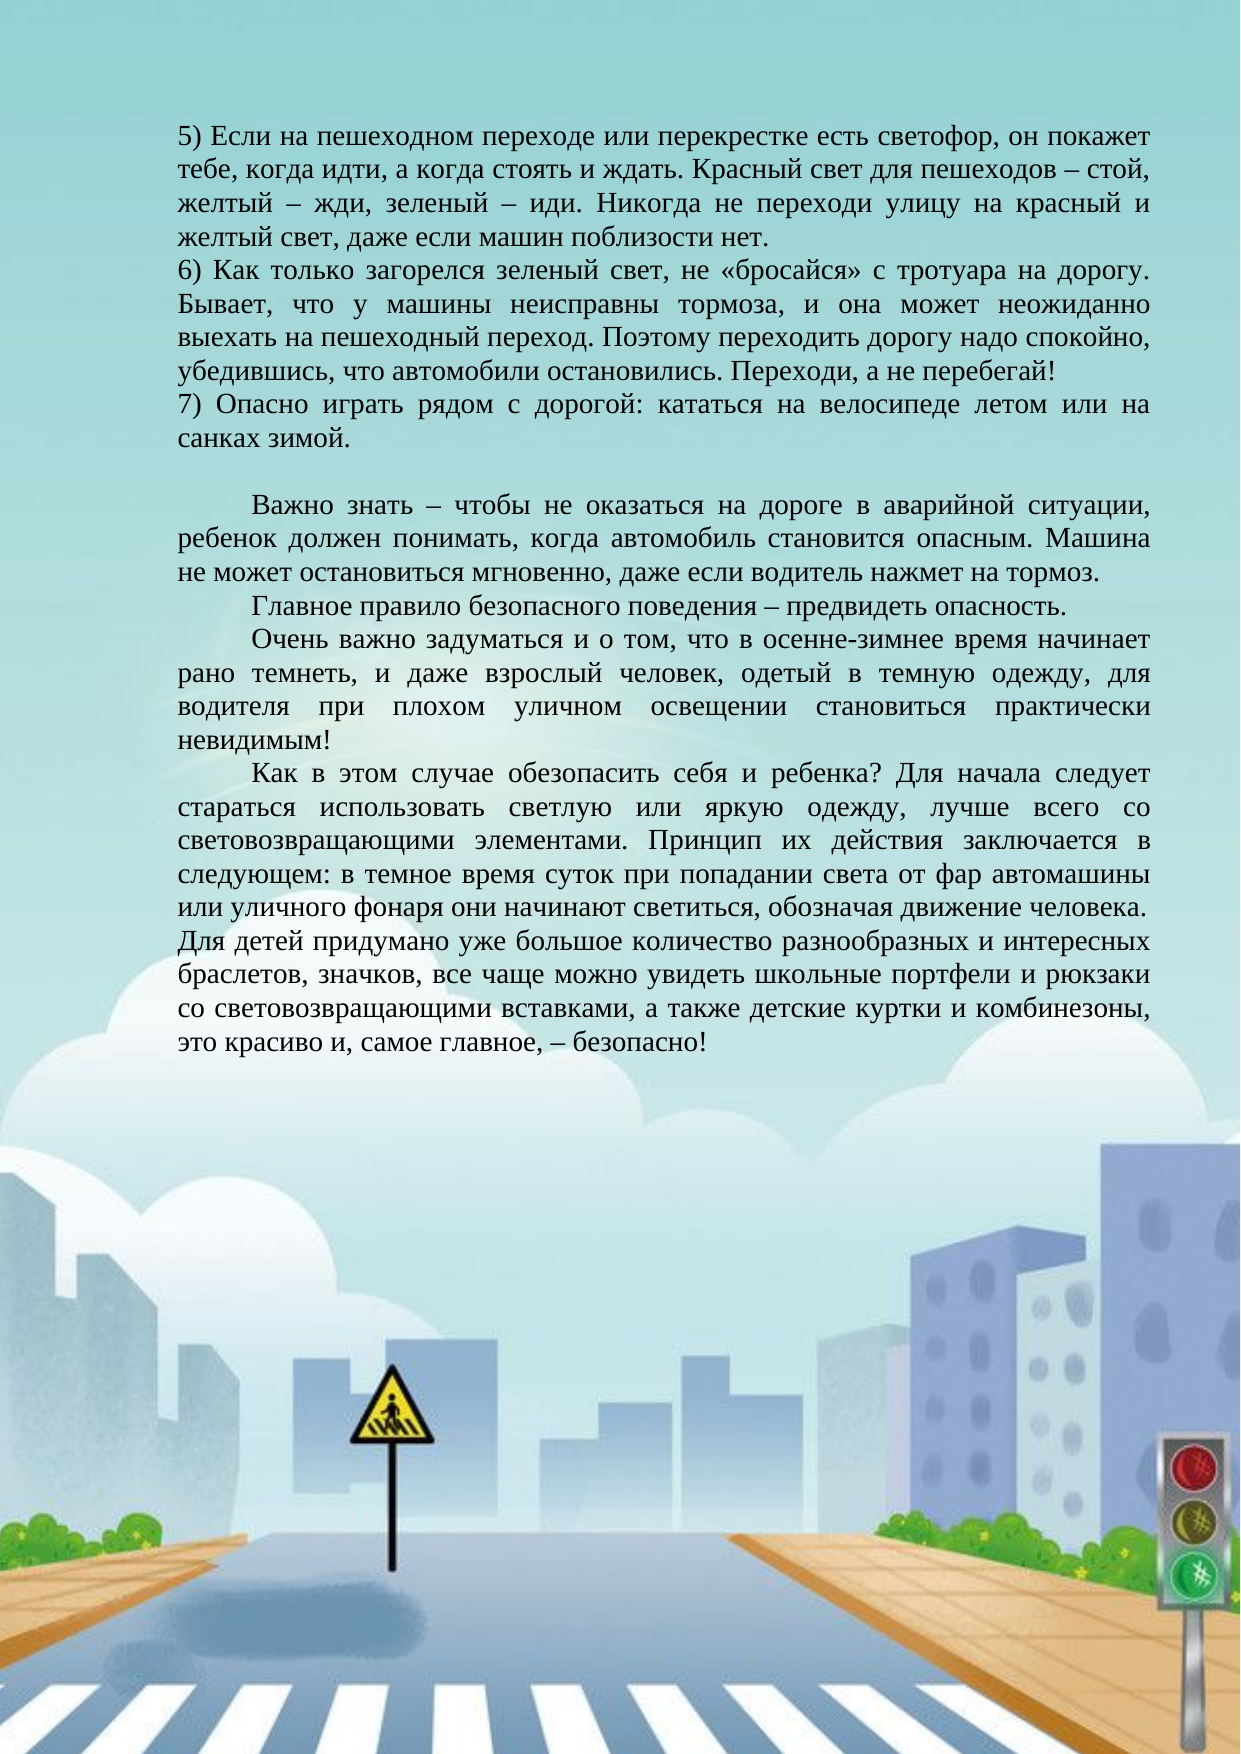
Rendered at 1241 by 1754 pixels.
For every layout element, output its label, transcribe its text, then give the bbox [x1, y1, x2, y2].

text 7) Опасно играть рядом с дорогой: кататься на велосипеде летом или на санках зимой. [177, 386, 1152, 453]
text 6) Как только загорелся зеленый свет, не «бросайся» с тротуара на дорогу. Бывает, что у машины неисправны тормоза, и она может неожиданно выехать на пешеходный переход. Поэтому переходить дорогу надо спокойно, убедившись, что автомобили остановились. Переходи, а не перебегай! [177, 252, 1152, 386]
text Как в этом случае обезопасить себя и ребенка? Для начала следует стараться использовать светлую или яркую одежду, лучше всего со световозвращающими элементами. Принцип их действия заключается в следующем: в темное время суток при попадании света от фар автомашины или уличного фонаря они начинают светиться, обозначая движение человека. [177, 755, 1152, 923]
text Для детей придумано уже большое количество разнообразных и интересных браслетов, значков, все чаще можно увидеть школьные портфели и рюкзаки со световозвращающими вставками, а также детские куртки и комбинезоны, это красиво и, самое главное, – безопасно! [177, 923, 1152, 1057]
text Очень важно задуматься и о том, что в осенне-зимнее время начинает рано темнеть, и даже взрослый человек, одетый в темную одежду, для водителя при плохом уличном освещении становиться практически невидимым! [177, 621, 1152, 755]
text Главное правило безопасного поведения – предвидеть опасность. [177, 588, 1152, 621]
text 5) Если на пешеходном переходе или перекрестке есть светофор, он покажет тебе, когда идти, а когда стоять и ждать. Красный свет для пешеходов – стой, желтый – жди, зеленый – иди. Никогда не переходи улицу на красный и желтый свет, даже если машин поблизости нет. [177, 118, 1152, 252]
text Важно знать – чтобы не оказаться на дороге в аварийной ситуации, ребенок должен понимать, когда автомобиль становится опасным. Машина не может остановиться мгновенно, даже если водитель нажмет на тормоз. [177, 487, 1152, 588]
picture [0, 0, 1241, 1754]
